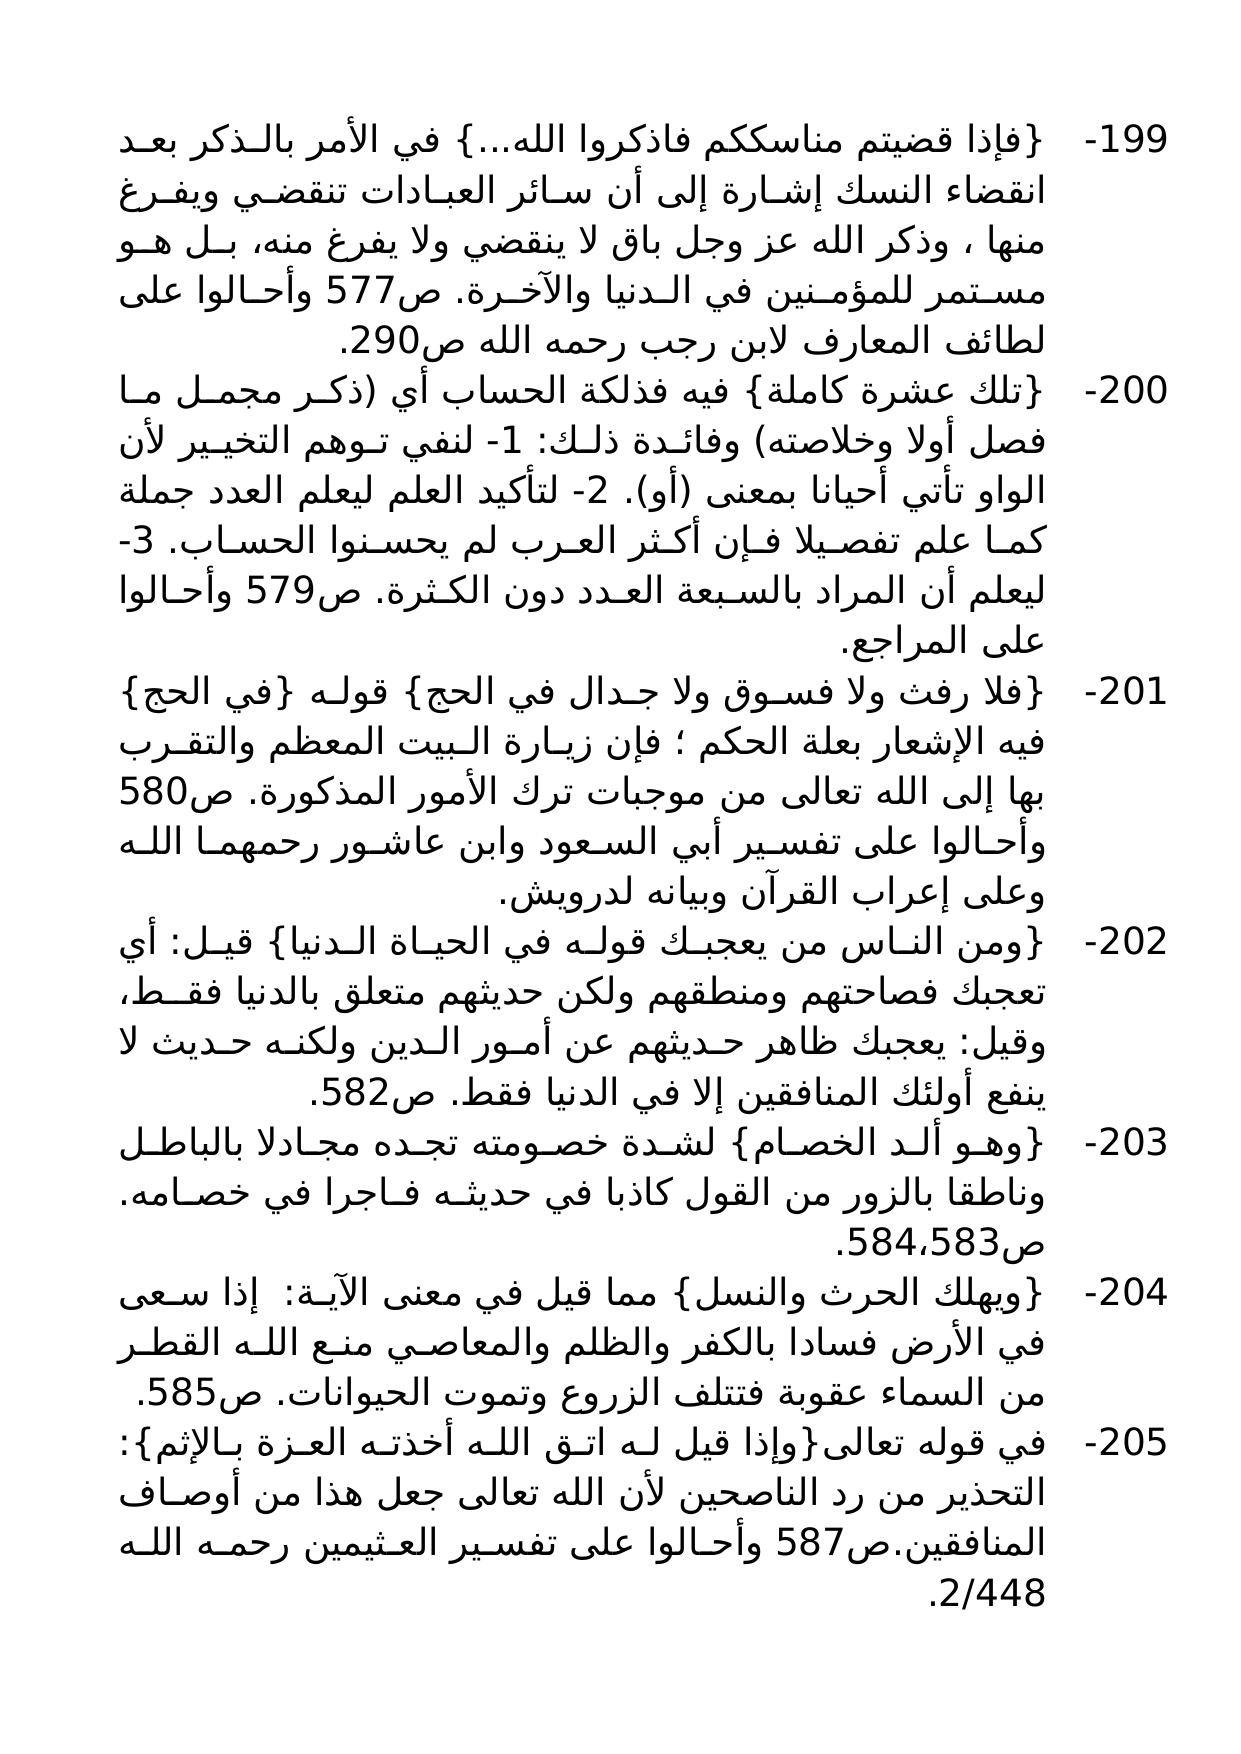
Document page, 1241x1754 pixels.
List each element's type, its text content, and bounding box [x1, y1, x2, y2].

list {تلك عشرة كاملة} فيه فذلكة الحساب أي (ذكر مجمل ما فصل أولا وخلاصته) وفائدة ذلك: 1- لنفي توهم التخيير لأن الواو تأتي أحيانا بمعنى (أو). 2- لتأكيد العلم ليعلم العدد جملة كما علم تفصيلا فإن أكثر العرب لم يحسنوا الحساب. 3- ليعلم أن المراد بالسبعة العدد دون الكثرة. ص579 وأحالوا على المراجع. [118, 369, 1084, 663]
list {وهو ألد الخصام} لشدة خصومته تجده مجادلا بالباطل وناطقا بالزور من القول كاذبا في حديثه فاجرا في خصامه. ص584،583. [118, 1120, 1084, 1264]
list {ومن الناس من يعجبك قوله في الحياة الدنيا} قيل: أي تعجبك فصاحتهم ومنطقهم ولكن حديثهم متعلق بالدنيا فقط، وقيل: يعجبك ظاهر حديثهم عن أمور الدين ولكنه حديث لا ينفع أولئك المنافقين إلا في الدنيا فقط. ص582. [118, 920, 1084, 1114]
list {فلا رفث ولا فسوق ولا جدال في الحج} قوله {في الحج} فيه الإشعار بعلة الحكم ؛ فإن زيارة البيت المعظم والتقرب بها إلى الله تعالى من موجبات ترك الأمور المذكورة. ص580 وأحالوا على تفسير أبي السعود وابن عاشور رحمهما الله وعلى إعراب القرآن وبيانه لدرويش. [118, 669, 1084, 913]
list {ويهلك الحرث والنسل} مما قيل في معنى الآية: إذا سعى في الأرض فسادا بالكفر والظلم والمعاصي منع الله القطر من السماء عقوبة فتتلف الزروع وتموت الحيوانات. ص585. [118, 1271, 1084, 1414]
list {فإذا قضيتم مناسككم فاذكروا الله...} في الأمر بالذكر بعد انقضاء النسك إشارة إلى أن سائر العبادات تنقضي ويفرغ منها ، وذكر الله عز وجل باق لا ينقضي ولا يفرغ منه، بل هو مستمر للمؤمنين في الدنيا والآخرة. ص577 وأحالوا على لطائف المعارف لابن رجب رحمه الله ص290. [118, 118, 1084, 362]
list في قوله تعالى{وإذا قيل له اتق الله أخذته العزة بالإثم}: التحذير من رد الناصحين لأن الله تعالى جعل هذا من أوصاف المنافقين.ص587 وأحالوا على تفسير العثيمين رحمه الله 2/448. [118, 1421, 1084, 1615]
